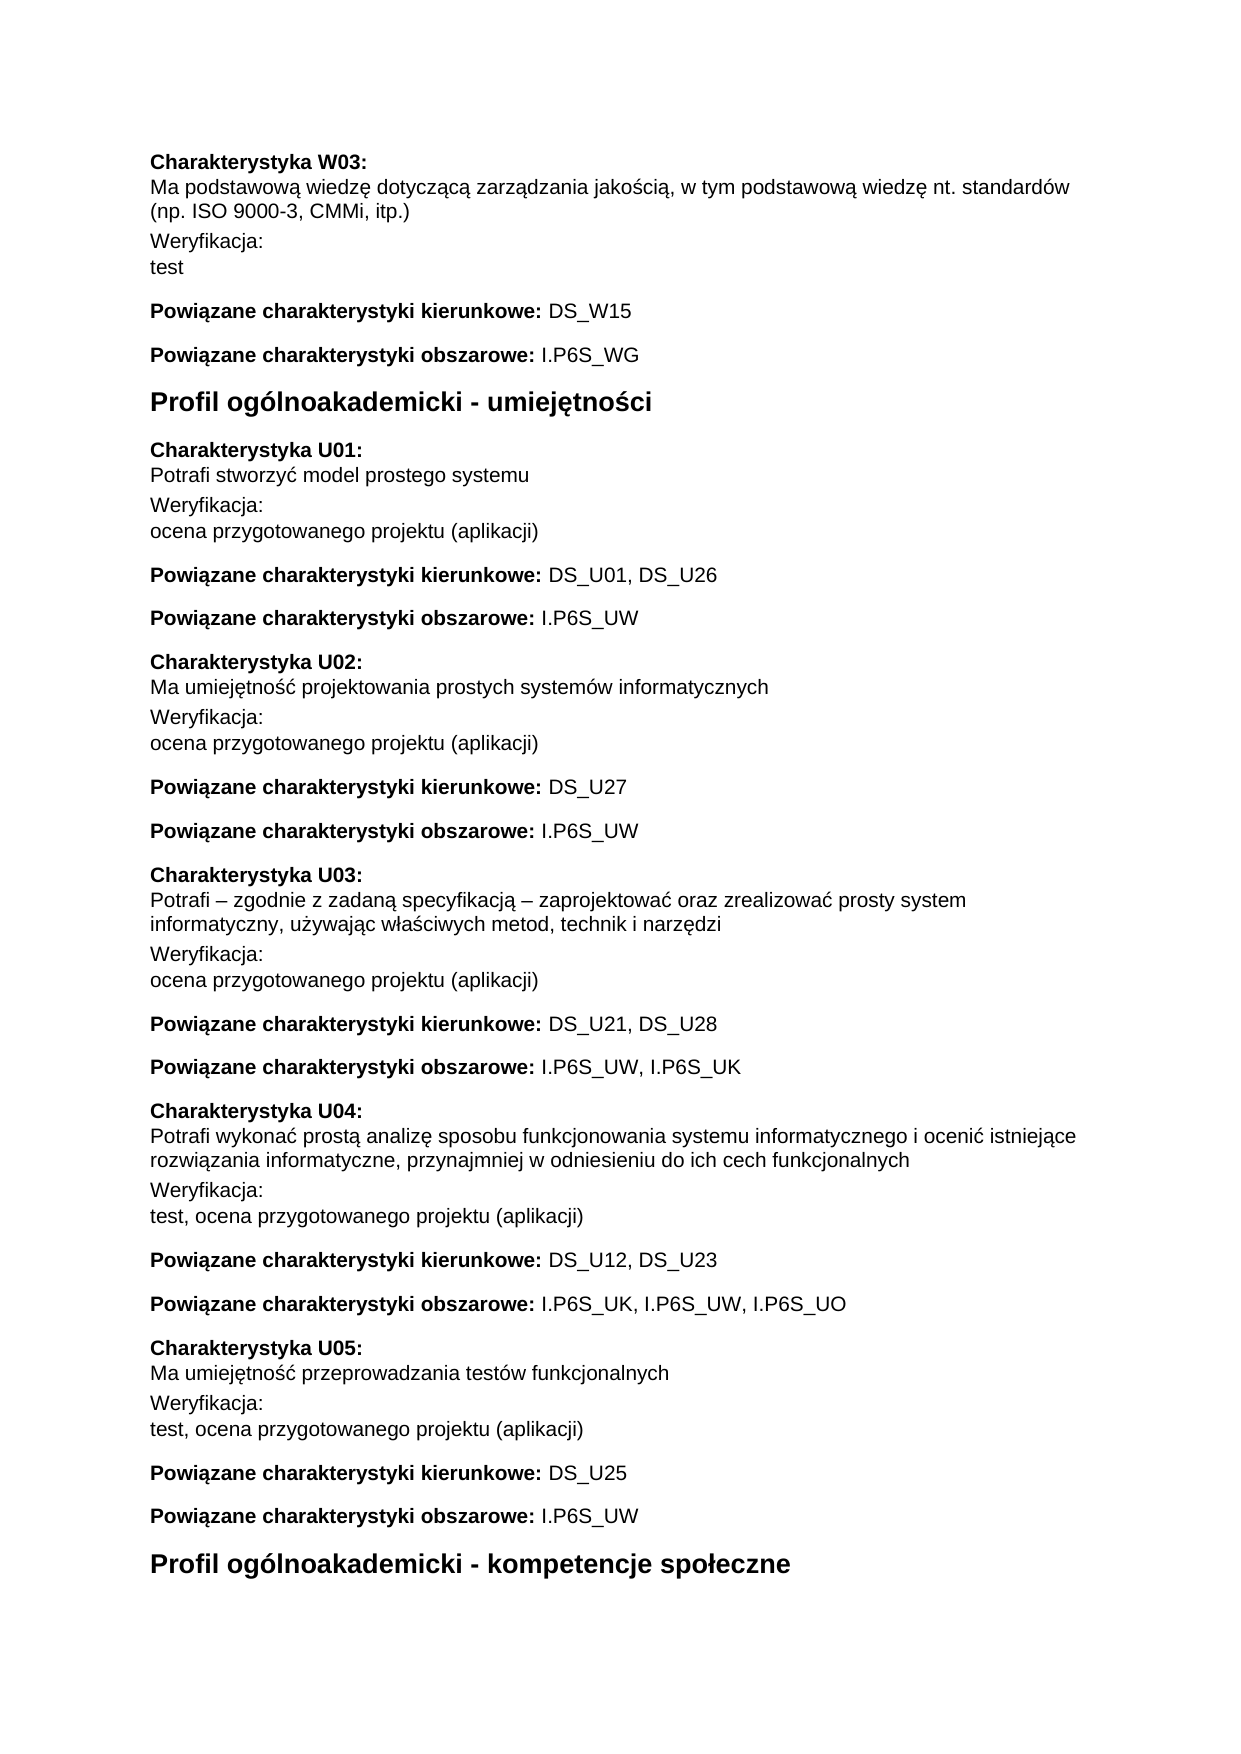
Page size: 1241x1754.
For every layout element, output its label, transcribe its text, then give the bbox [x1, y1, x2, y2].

text Weryfikacja: [150, 705, 1090, 729]
text ocena przygotowanego projektu (aplikacji) [150, 968, 1090, 992]
text Potrafi stworzyć model prostego systemu [150, 462, 1090, 486]
text Charakterystyka U01: [150, 437, 1090, 461]
text Weryfikacja: [150, 493, 1090, 517]
text Charakterystyka W03: [150, 150, 1090, 174]
text Potrafi wykonać prostą analizę sposobu funkcjonowania systemu informatycznego i ocenić istniejące rozwiązania informatyczne, przynajmniej w odniesieniu do ich cech funkcjonalnych [150, 1124, 1090, 1172]
text Weryfikacja: [150, 1178, 1090, 1202]
text Powiązane charakterystyki obszarowe: I.P6S_UW, I.P6S_UK [150, 1055, 1090, 1079]
text Powiązane charakterystyki kierunkowe: DS_U27 [150, 775, 1090, 799]
text Powiązane charakterystyki kierunkowe: DS_U12, DS_U23 [150, 1248, 1090, 1272]
text Powiązane charakterystyki obszarowe: I.P6S_UW [150, 1504, 1090, 1528]
text test [150, 255, 1090, 279]
text Ma podstawową wiedzę dotyczącą zarządzania jakością, w tym podstawową wiedzę nt. standardów (np. ISO 9000-3, CMMi, itp.) [150, 175, 1090, 223]
text Weryfikacja: [150, 1391, 1090, 1414]
text Powiązane charakterystyki kierunkowe: DS_W15 [150, 299, 1090, 323]
subtitle Profil ogólnoakademicki - umiejętności [150, 386, 1090, 418]
text Ma umiejętność przeprowadzania testów funkcjonalnych [150, 1360, 1090, 1384]
text Charakterystyka U05: [150, 1335, 1090, 1359]
text Weryfikacja: [150, 229, 1090, 253]
text ocena przygotowanego projektu (aplikacji) [150, 731, 1090, 755]
text Powiązane charakterystyki kierunkowe: DS_U01, DS_U26 [150, 562, 1090, 586]
subtitle Profil ogólnoakademicki - kompetencje społeczne [150, 1548, 1090, 1579]
text Charakterystyka U02: [150, 650, 1090, 674]
text Charakterystyka U04: [150, 1099, 1090, 1123]
text Charakterystyka U03: [150, 862, 1090, 886]
text Potrafi – zgodnie z zadaną specyfikacją – zaprojektować oraz zrealizować prosty system informatyczny, używając właściwych metod, technik i narzędzi [150, 887, 1090, 935]
text Powiązane charakterystyki obszarowe: I.P6S_WG [150, 343, 1090, 367]
text test, ocena przygotowanego projektu (aplikacji) [150, 1204, 1090, 1228]
text Ma umiejętność projektowania prostych systemów informatycznych [150, 675, 1090, 699]
text test, ocena przygotowanego projektu (aplikacji) [150, 1417, 1090, 1441]
text Powiązane charakterystyki kierunkowe: DS_U25 [150, 1460, 1090, 1484]
text Powiązane charakterystyki obszarowe: I.P6S_UK, I.P6S_UW, I.P6S_UO [150, 1292, 1090, 1316]
text Weryfikacja: [150, 942, 1090, 966]
text Powiązane charakterystyki obszarowe: I.P6S_UW [150, 819, 1090, 843]
text ocena przygotowanego projektu (aplikacji) [150, 519, 1090, 543]
text Powiązane charakterystyki obszarowe: I.P6S_UW [150, 606, 1090, 630]
text Powiązane charakterystyki kierunkowe: DS_U21, DS_U28 [150, 1011, 1090, 1035]
